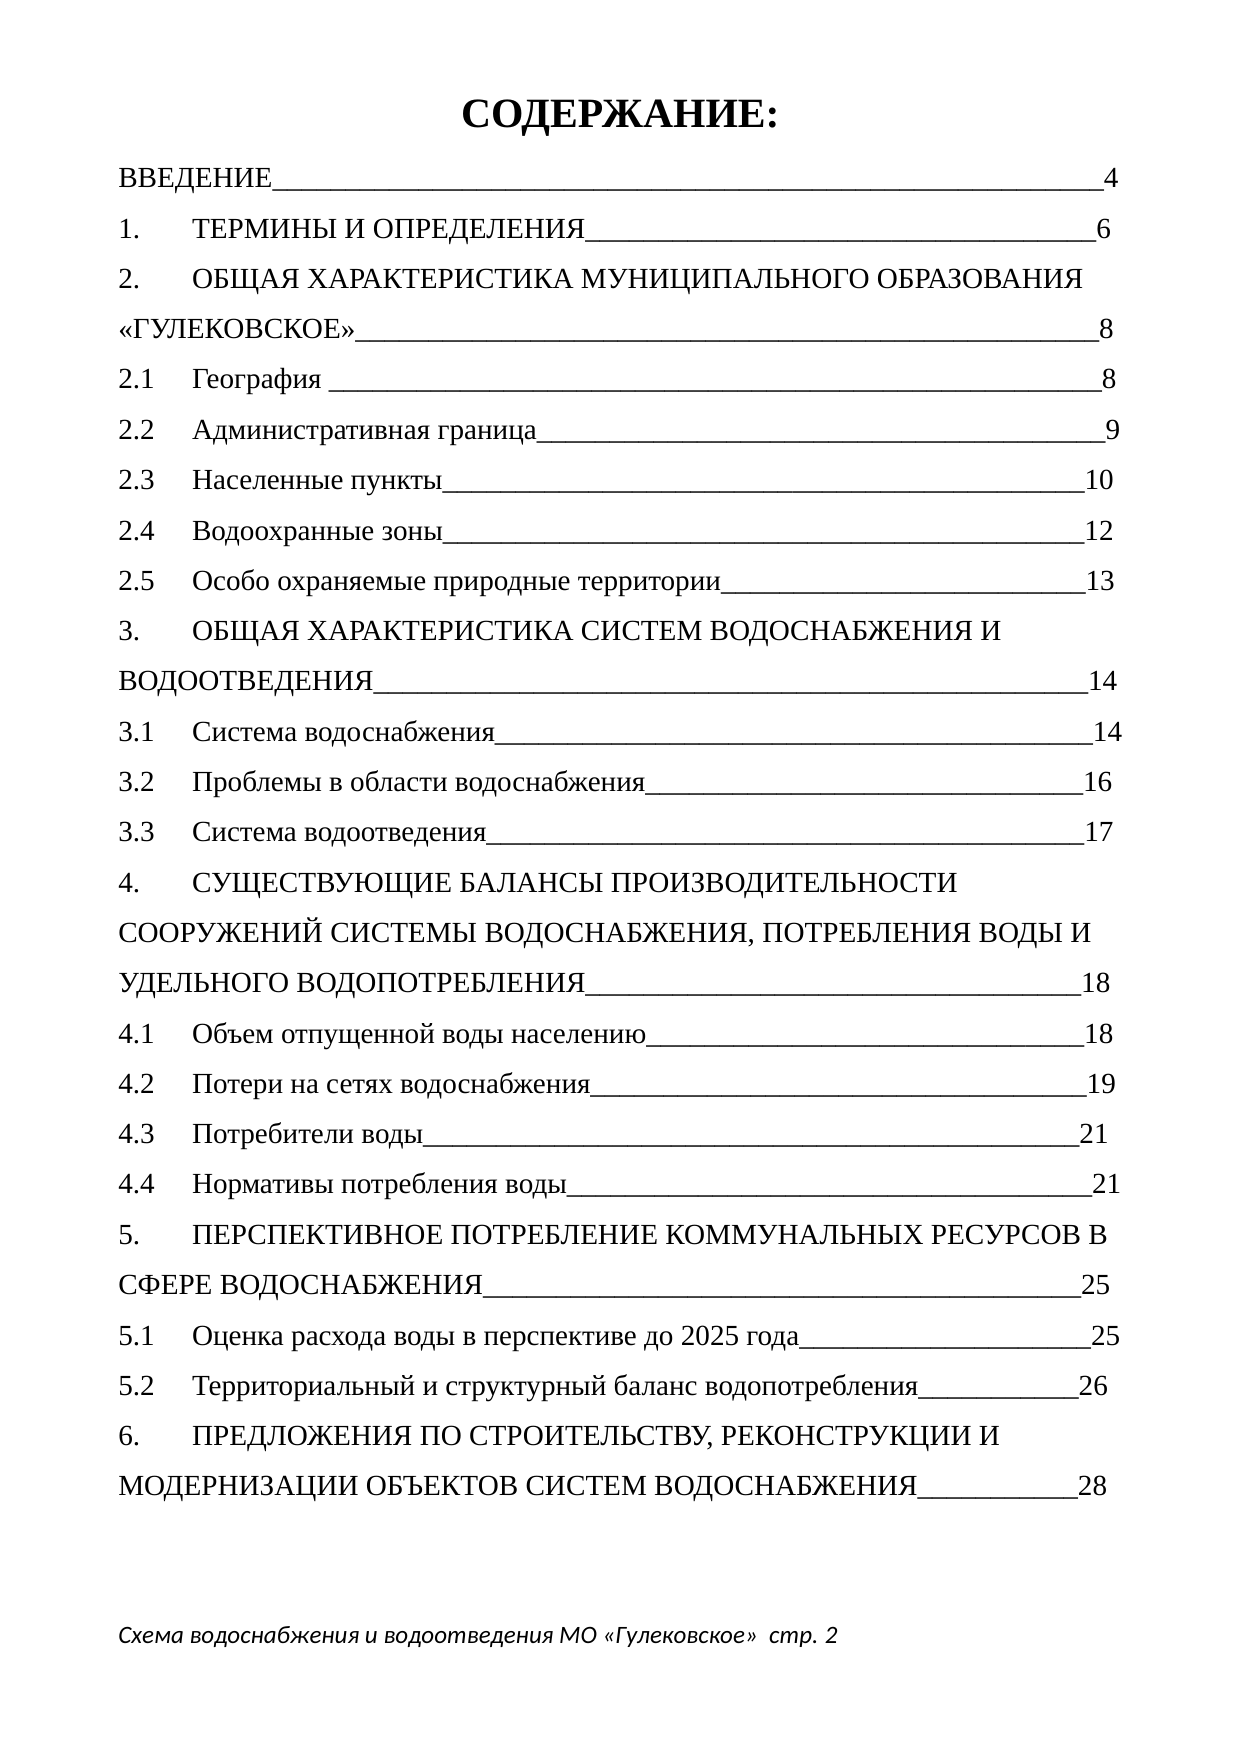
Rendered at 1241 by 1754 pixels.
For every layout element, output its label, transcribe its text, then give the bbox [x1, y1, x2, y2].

list Территориальный и структурный баланс водопотребления___________26 [118, 1368, 1122, 1401]
list Проблемы в области водоснабжения______________________________16 [118, 764, 1122, 798]
list ОБЩАЯ ХАРАКТЕРИСТИКА СИСТЕМ ВОДОСНАБЖЕНИЯ И ВОДООТВЕДЕНИЯ_________________________________________________14 [118, 613, 1122, 697]
list Нормативы потребления воды____________________________________21 [118, 1167, 1122, 1200]
list ТЕРМИНЫ И ОПРЕДЕЛЕНИЯ___________________________________6 [118, 211, 1122, 244]
list Административная граница_______________________________________9 [118, 412, 1122, 446]
list Потребители воды_____________________________________________21 [118, 1116, 1122, 1150]
list СУЩЕСТВУЮЩИЕ БАЛАНСЫ ПРОИЗВОДИТЕЛЬНОСТИ СООРУЖЕНИЙ СИСТЕМЫ ВОДОСНАБЖЕНИЯ, ПОТРЕБЛЕНИЯ ВОДЫ И УДЕЛЬНОГО ВОДОПОТРЕБЛЕНИЯ__________________________________18 [118, 865, 1122, 999]
list Система водоснабжения_________________________________________14 [118, 714, 1122, 747]
list ОБЩАЯ ХАРАКТЕРИСТИКА МУНИЦИПАЛЬНОГО ОБРАЗОВАНИЯ «ГУЛЕКОВСКОЕ»___________________________________________________8 [118, 261, 1122, 345]
list Объем отпущенной воды населению______________________________18 [118, 1016, 1122, 1049]
list География _____________________________________________________8 [118, 362, 1122, 395]
list Потери на сетях водоснабжения__________________________________19 [118, 1066, 1122, 1099]
list ПЕРСПЕКТИВНОЕ ПОТРЕБЛЕНИЕ КОММУНАЛЬНЫХ РЕСУРСОВ В СФЕРЕ ВОДОСНАБЖЕНИЯ_________________________________________25 [118, 1217, 1122, 1301]
list Оценка расхода воды в перспективе до 2025 года____________________25 [118, 1318, 1122, 1351]
list Особо охраняемые природные территории_________________________13 [118, 563, 1122, 596]
list ПРЕДЛОЖЕНИЯ ПО СТРОИТЕЛЬСТВУ, РЕКОНСТРУКЦИИ И МОДЕРНИЗАЦИИ ОБЪЕКТОВ СИСТЕМ ВОДОСНАБЖЕНИЯ___________28 [118, 1418, 1122, 1502]
list Водоохранные зоны____________________________________________12 [118, 513, 1122, 546]
text ВВЕДЕНИЕ_________________________________________________________4 [118, 160, 1122, 194]
list Система водоотведения_________________________________________17 [118, 814, 1122, 848]
text СОДЕРЖАНИЕ: [118, 88, 1122, 136]
list Населенные пункты____________________________________________10 [118, 462, 1122, 496]
